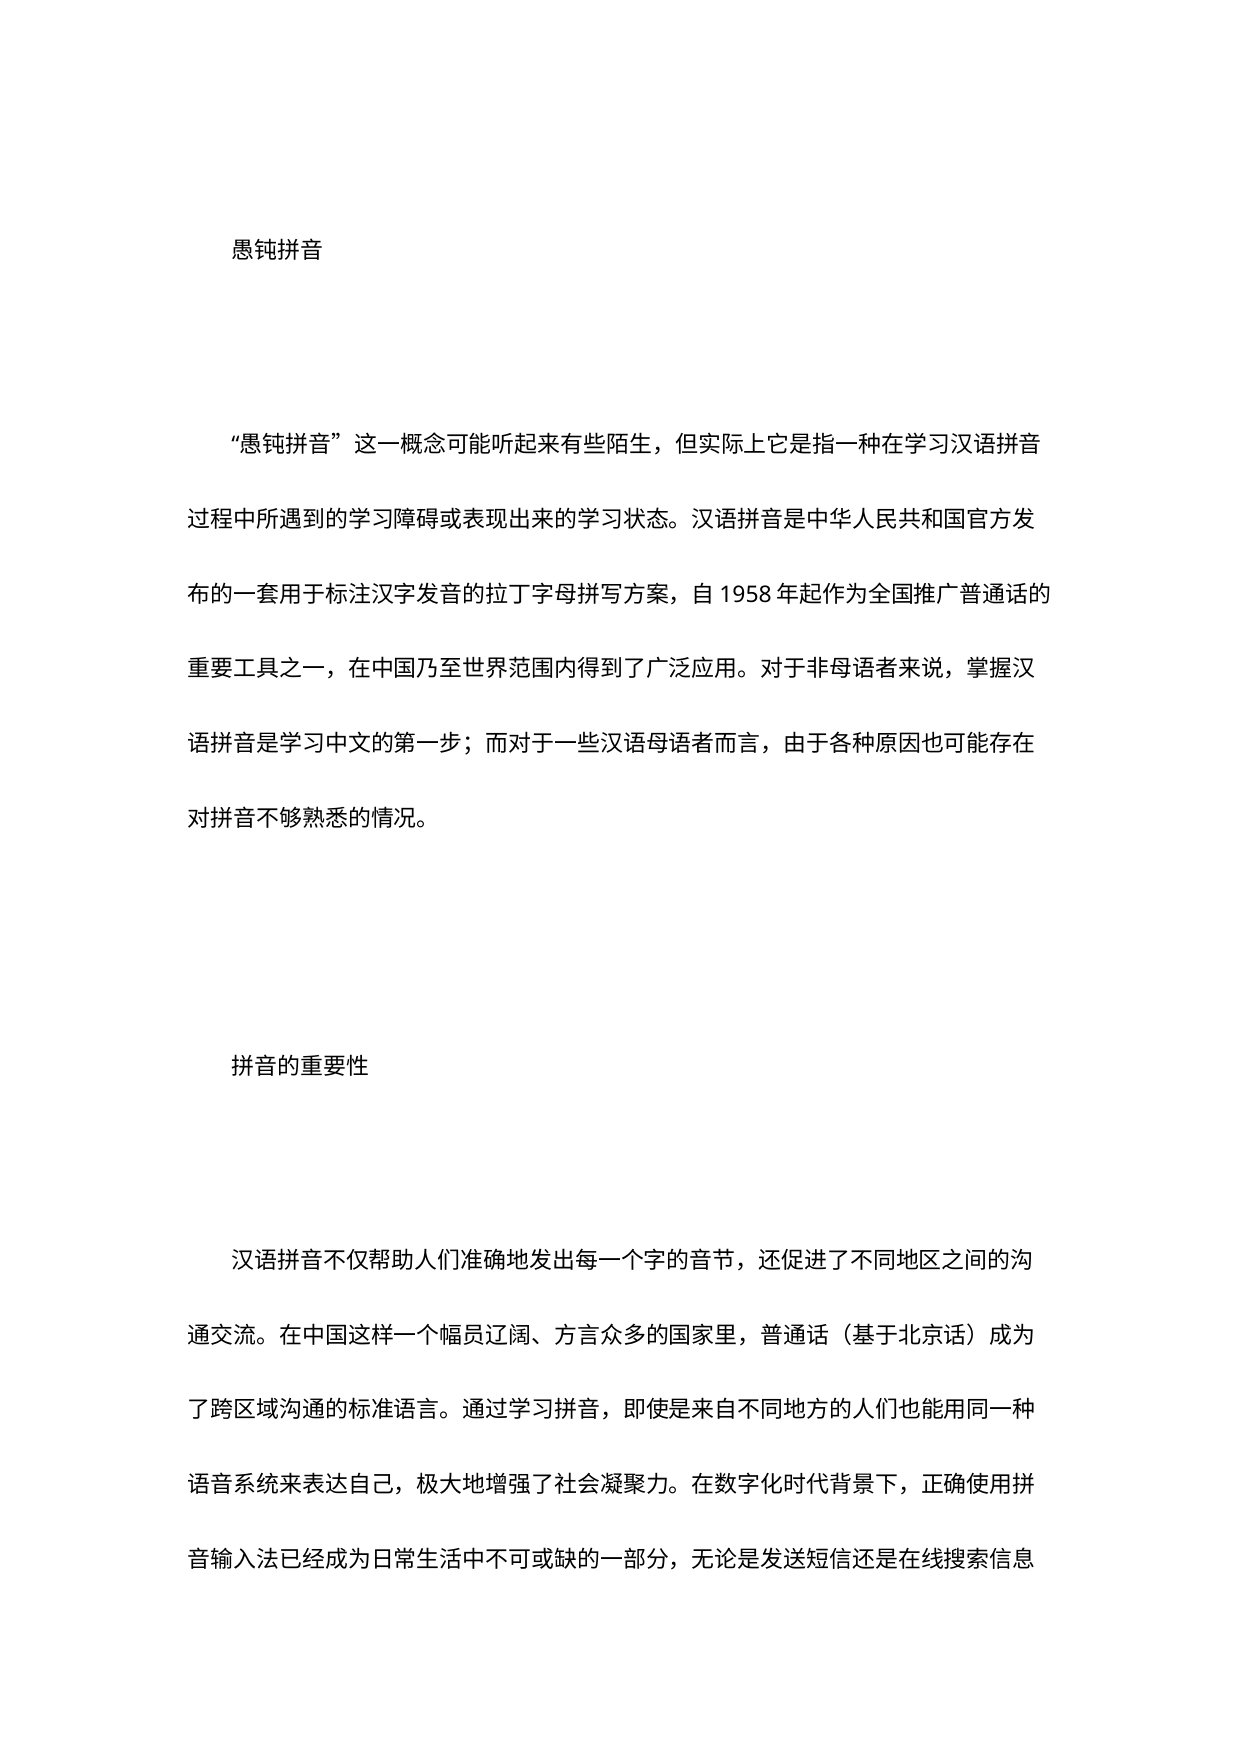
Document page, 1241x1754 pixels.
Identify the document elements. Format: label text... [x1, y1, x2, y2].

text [187, 1226, 1053, 1590]
text 拼音的重要性 [187, 1032, 1053, 1097]
text “愚钝拼音”这一概念可能听起来有些陌生，但实际上它是指一种在学习汉语拼音过程中所遇到的学习障碍或表现出来的学习状态。汉语拼音是中华人民共和国官方发布的一套用于标注汉字发音的拉丁字母拼写方案，自1958年起作为全国推广普通话的重要工具之一，在中国乃至世界范围内得到了广泛应用。对于非母语者来说，掌握汉语拼音是学习中文的第一步；而对于一些汉语母语者而言，由于各种原因也可能存在对拼音不够熟悉的情况。 [187, 410, 1053, 849]
text 愚钝拼音 [187, 216, 1053, 281]
